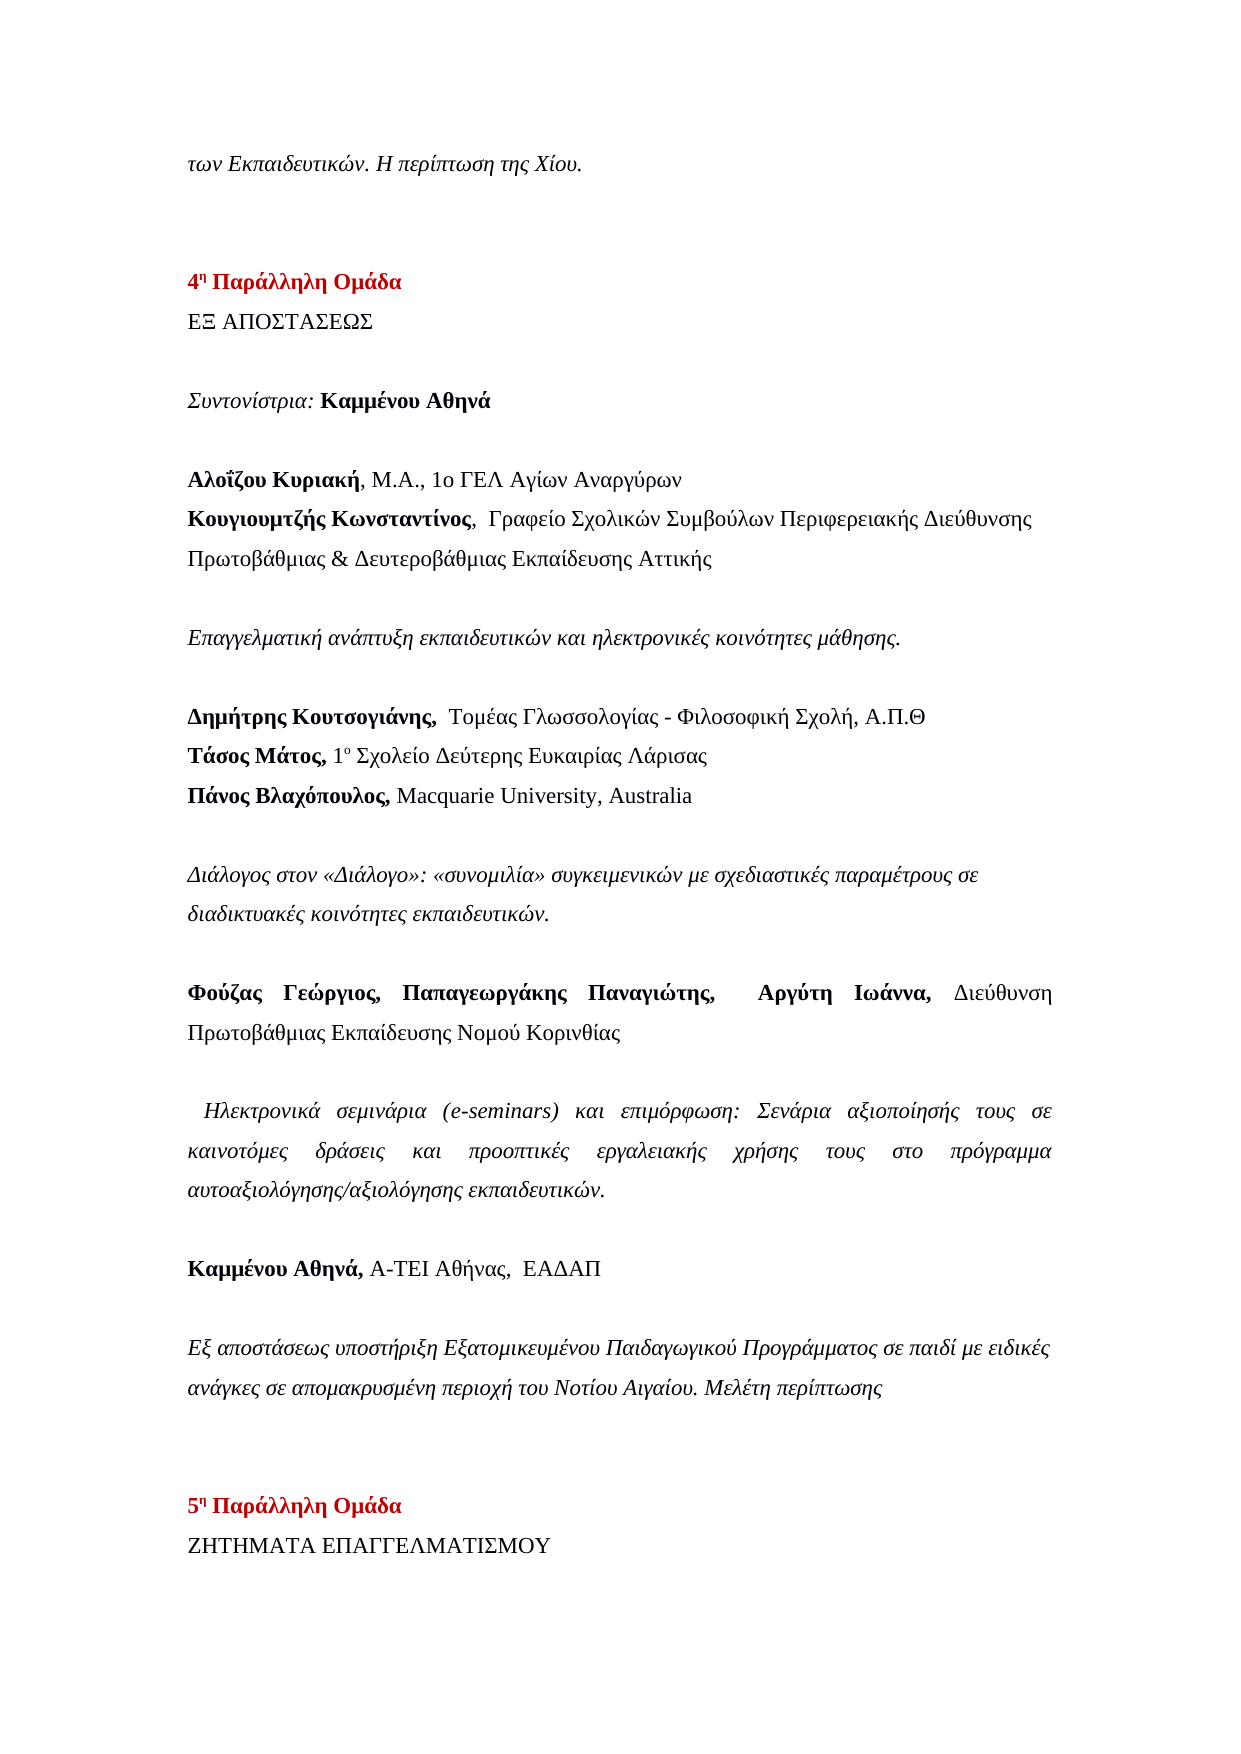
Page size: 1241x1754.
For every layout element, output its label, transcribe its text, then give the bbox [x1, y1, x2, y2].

text Εξ αποστάσεως υποστήριξη Εξατομικευμένου Παιδαγωγικού Προγράμματος σε παιδί με ειδικές ανάγκες σε απομακρυσμένη περιοχή του Νοτίου Αιγαίου. Μελέτη περίπτωσης [187, 1334, 1053, 1400]
text Καμμένου Αθηνά, Α-ΤΕΙ Αθήνας, ΕΑΔΑΠ [187, 1255, 1053, 1282]
text Φούζας Γεώργιος, Παπαγεωργάκης Παναγιώτης, Αργύτη Ιωάννα, Διεύθυνση Πρωτοβάθμιας Εκπαίδευσης Νομού Κορινθίας [187, 979, 1053, 1045]
text ΕΞ ΑΠΟΣΤΑΣΕΩΣ [187, 308, 1053, 334]
text Πάνος Βλαχόπουλος, Macquarie University, Australia [187, 782, 1053, 808]
text 5η Παράλληλη Ομάδα [187, 1492, 1053, 1519]
text Αλοΐζου Κυριακή, Μ.Α., 1ο ΓΕΛ Αγίων Αναργύρων Κουγιουμτζής Κωνσταντίνος, Γραφείο Σχολικών Συμβούλων Περιφερειακής Διεύθυνσης Πρωτοβάθμιας & Δευτεροβάθμιας Εκπαίδευσης Αττικής [187, 466, 1053, 571]
text Ηλεκτρονικά σεμινάρια (e-seminars) και επιμόρφωση: Σενάρια αξιοποίησής τους σε καινοτόμες δράσεις και προοπτικές εργαλειακής χρήσης τους στο πρόγραμμα αυτοαξιολόγησης/αξιολόγησης εκπαιδευτικών. [187, 1097, 1053, 1203]
text ΖΗΤΗΜΑΤΑ ΕΠΑΓΓΕΛΜΑΤΙΣΜΟΥ [187, 1532, 1053, 1558]
text Δημήτρης Κουτσογιάνης, Τομέας Γλωσσολογίας - Φιλοσοφική Σχολή, Α.Π.Θ [187, 703, 1053, 729]
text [187, 150, 1053, 176]
text Επαγγελματική ανάπτυξη εκπαιδευτικών και ηλεκτρονικές κοινότητες μάθησης. [187, 624, 1053, 650]
text 4η Παράλληλη Ομάδα [187, 268, 1053, 295]
text Διάλογος στον «Διάλογο»: «συνομιλία» συγκειμενικών με σχεδιαστικές παραμέτρους σε διαδικτυακές κοινότητες εκπαιδευτικών. [187, 861, 1053, 926]
text Τάσος Μάτος, 1ο Σχολείο Δεύτερης Ευκαιρίας Λάρισας [187, 742, 1053, 768]
text Συντονίστρια: Καμμένου Αθηνά [187, 387, 1053, 413]
